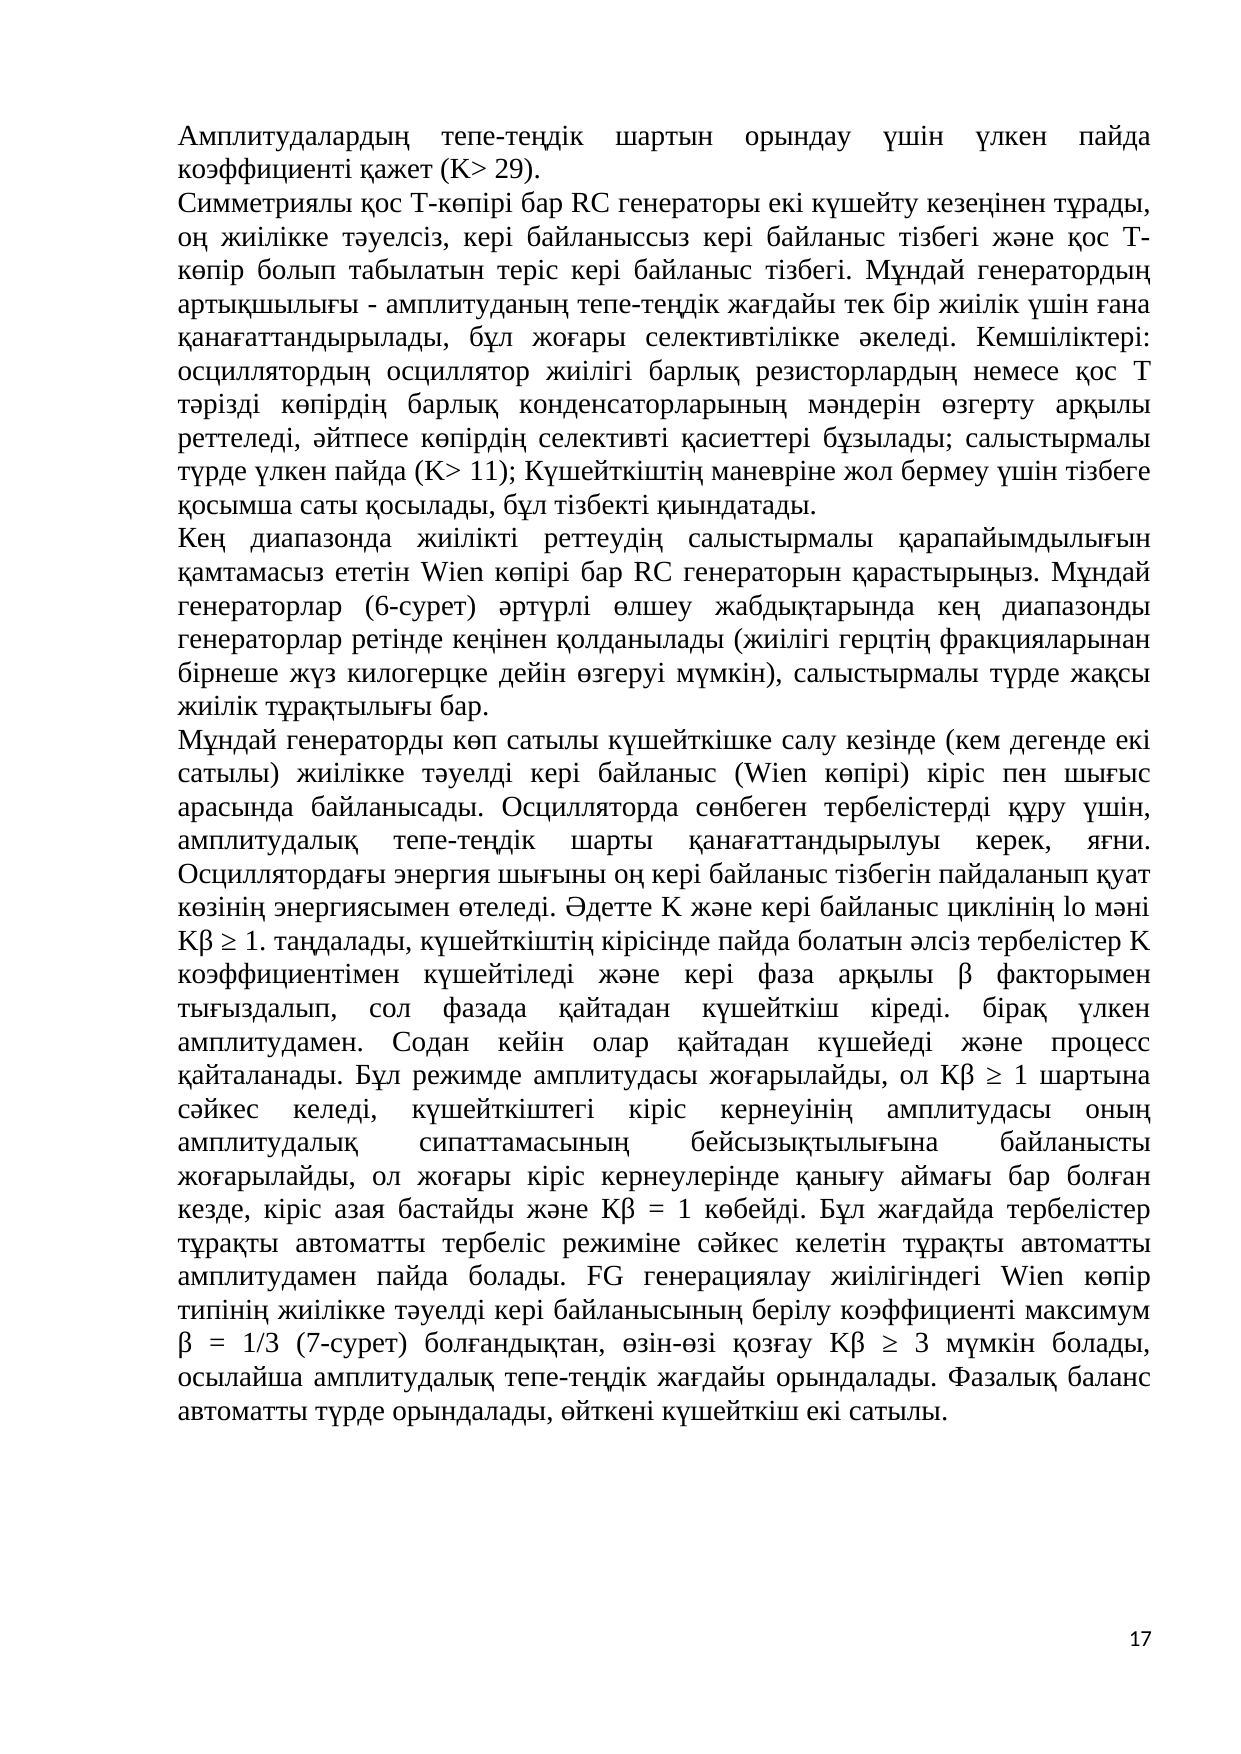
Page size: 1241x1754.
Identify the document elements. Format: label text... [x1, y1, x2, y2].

text Симметриялы қос Т-көпірі бар RC генераторы екі күшейту кезеңінен тұрады, оң жиілікке тәуелсіз, кері байланыссыз кері байланыс тізбегі және қос Т-көпір болып табылатын теріс кері байланыс тізбегі. Мұндай генератордың артықшылығы - амплитуданың тепе-теңдік жағдайы тек бір жиілік үшін ғана қанағаттандырылады, бұл жоғары селективтілікке әкеледі. Кемшіліктері: осциллятордың осциллятор жиілігі барлық резисторлардың немесе қос Т тәрізді көпірдің барлық конденсаторларының мәндерін өзгерту арқылы реттеледі, әйтпесе көпірдің селективті қасиеттері бұзылады; салыстырмалы түрде үлкен пайда (K> 11); Күшейткіштің маневріне жол бермеу үшін тізбеге қосымша саты қосылады, бұл тізбекті қиындатады. [177, 185, 1152, 521]
text Мұндай генераторды көп сатылы күшейткішке салу кезінде (кем дегенде екі сатылы) жиілікке тәуелді кері байланыс (Wien көпірі) кіріс пен шығыс арасында байланысады. Осцилляторда сөнбеген тербелістерді құру үшін, амплитудалық тепе-теңдік шарты қанағаттандырылуы керек, яғни. Осциллятордағы энергия шығыны оң кері байланыс тізбегін пайдаланып қуат көзінің энергиясымен өтеледі. Әдетте K және кері байланыс циклінің lo мәні Kβ ≥ 1. таңдалады, күшейткіштің кірісінде пайда болатын әлсіз тербелістер K коэффициентімен күшейтіледі және кері фаза арқылы β факторымен тығыздалып, сол фазада қайтадан күшейткіш кіреді. бірақ үлкен амплитудамен. Содан кейін олар қайтадан күшейеді және процесс қайталанады. Бұл режимде амплитудасы жоғарылайды, ол Кβ ≥ 1 шартына сәйкес келеді, күшейткіштегі кіріс кернеуінің амплитудасы оның амплитудалық сипаттамасының бейсызықтылығына байланысты жоғарылайды, ол жоғары кіріс кернеулерінде қанығу аймағы бар болған кезде, кіріс азая бастайды және Кβ = 1 көбейді. Бұл жағдайда тербелістер тұрақты автоматты тербеліс режиміне сәйкес келетін тұрақты автоматты амплитудамен пайда болады. FG генерациялау жиілігіндегі Wien көпір типінің жиілікке тәуелді кері байланысының берілу коэффициенті максимум β = 1/3 (7-сурет) болғандықтан, өзін-өзі қозғау Kβ ≥ 3 мүмкін болады, осылайша амплитудалық тепе-теңдік жағдайы орындалады. Фазалық баланс автоматты түрде орындалады, өйткені күшейткіш екі сатылы. [177, 722, 1152, 1426]
text Амплитудалардың тепе-теңдік шартын орындау үшін үлкен пайда коэффициенті қажет (K> 29). [177, 118, 1152, 185]
text Кең диапазонда жиілікті реттеудің салыстырмалы қарапайымдылығын қамтамасыз ететін Wien көпірі бар RC генераторын қарастырыңыз. Мұндай генераторлар (6-сурет) әртүрлі өлшеу жабдықтарында кең диапазонды генераторлар ретінде кеңінен қолданылады (жиілігі герцтің фракцияларынан бірнеше жүз килогерцке дейін өзгеруі мүмкін), салыстырмалы түрде жақсы жиілік тұрақтылығы бар. [177, 521, 1152, 722]
